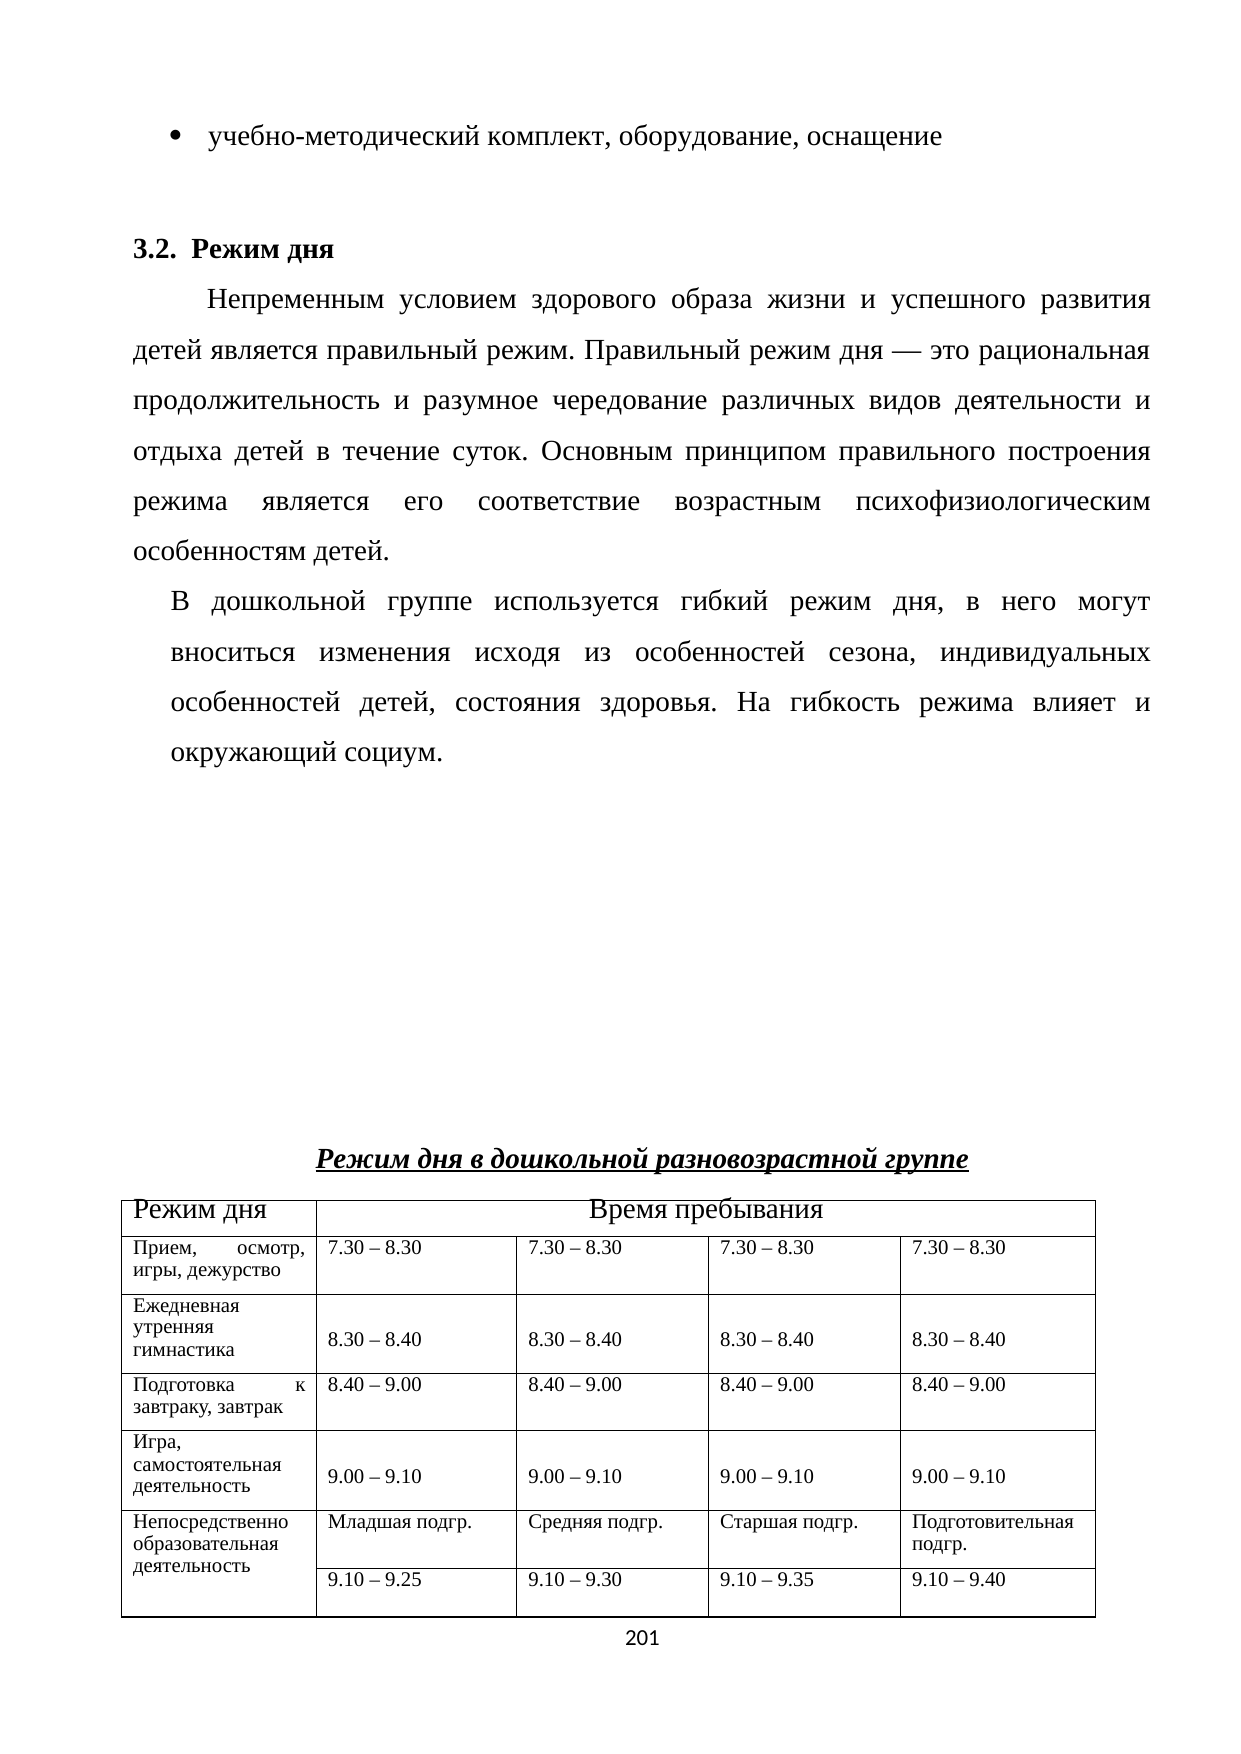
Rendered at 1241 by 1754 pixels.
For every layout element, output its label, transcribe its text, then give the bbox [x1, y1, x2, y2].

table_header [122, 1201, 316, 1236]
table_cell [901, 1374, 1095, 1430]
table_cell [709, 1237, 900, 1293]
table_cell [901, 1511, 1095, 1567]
text Режим дня в дошкольной разновозрастной группе [133, 1141, 1152, 1174]
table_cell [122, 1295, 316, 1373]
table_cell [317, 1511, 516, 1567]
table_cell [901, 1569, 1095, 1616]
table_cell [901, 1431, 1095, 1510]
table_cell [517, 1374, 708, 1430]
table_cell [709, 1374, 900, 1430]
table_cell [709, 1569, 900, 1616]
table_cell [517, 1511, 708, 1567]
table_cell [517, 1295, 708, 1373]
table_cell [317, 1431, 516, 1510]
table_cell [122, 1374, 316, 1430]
text 3.2. Режим дня [133, 231, 1152, 265]
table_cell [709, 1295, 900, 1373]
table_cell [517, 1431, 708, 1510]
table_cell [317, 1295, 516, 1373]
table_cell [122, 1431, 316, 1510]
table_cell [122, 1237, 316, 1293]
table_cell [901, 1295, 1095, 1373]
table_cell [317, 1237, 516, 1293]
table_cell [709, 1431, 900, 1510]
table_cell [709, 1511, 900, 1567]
text Непременным условием здорового образа жизни и успешного развития детей является правильный режим. Правильный режим дня — это рациональная продолжительность и разумное чередование различных видов деятельности и отдыха детей в течение суток. Основным принципом правильного построения режима является его соответствие возрастным психофизиологическим особенностям детей. [133, 282, 1152, 567]
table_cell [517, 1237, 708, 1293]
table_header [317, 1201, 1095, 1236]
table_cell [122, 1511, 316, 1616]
text В дошкольной группе используется гибкий режим дня, в него могут вноситься изменения исходя из особенностей сезона, индивидуальных особенностей детей, состояния здоровья. На гибкость режима влияет и окружающий социум. [170, 583, 1152, 768]
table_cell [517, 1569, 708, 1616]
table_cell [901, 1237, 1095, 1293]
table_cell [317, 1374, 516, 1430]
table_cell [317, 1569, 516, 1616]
list учебно-методический комплект, оборудование, оснащение [170, 118, 1152, 152]
